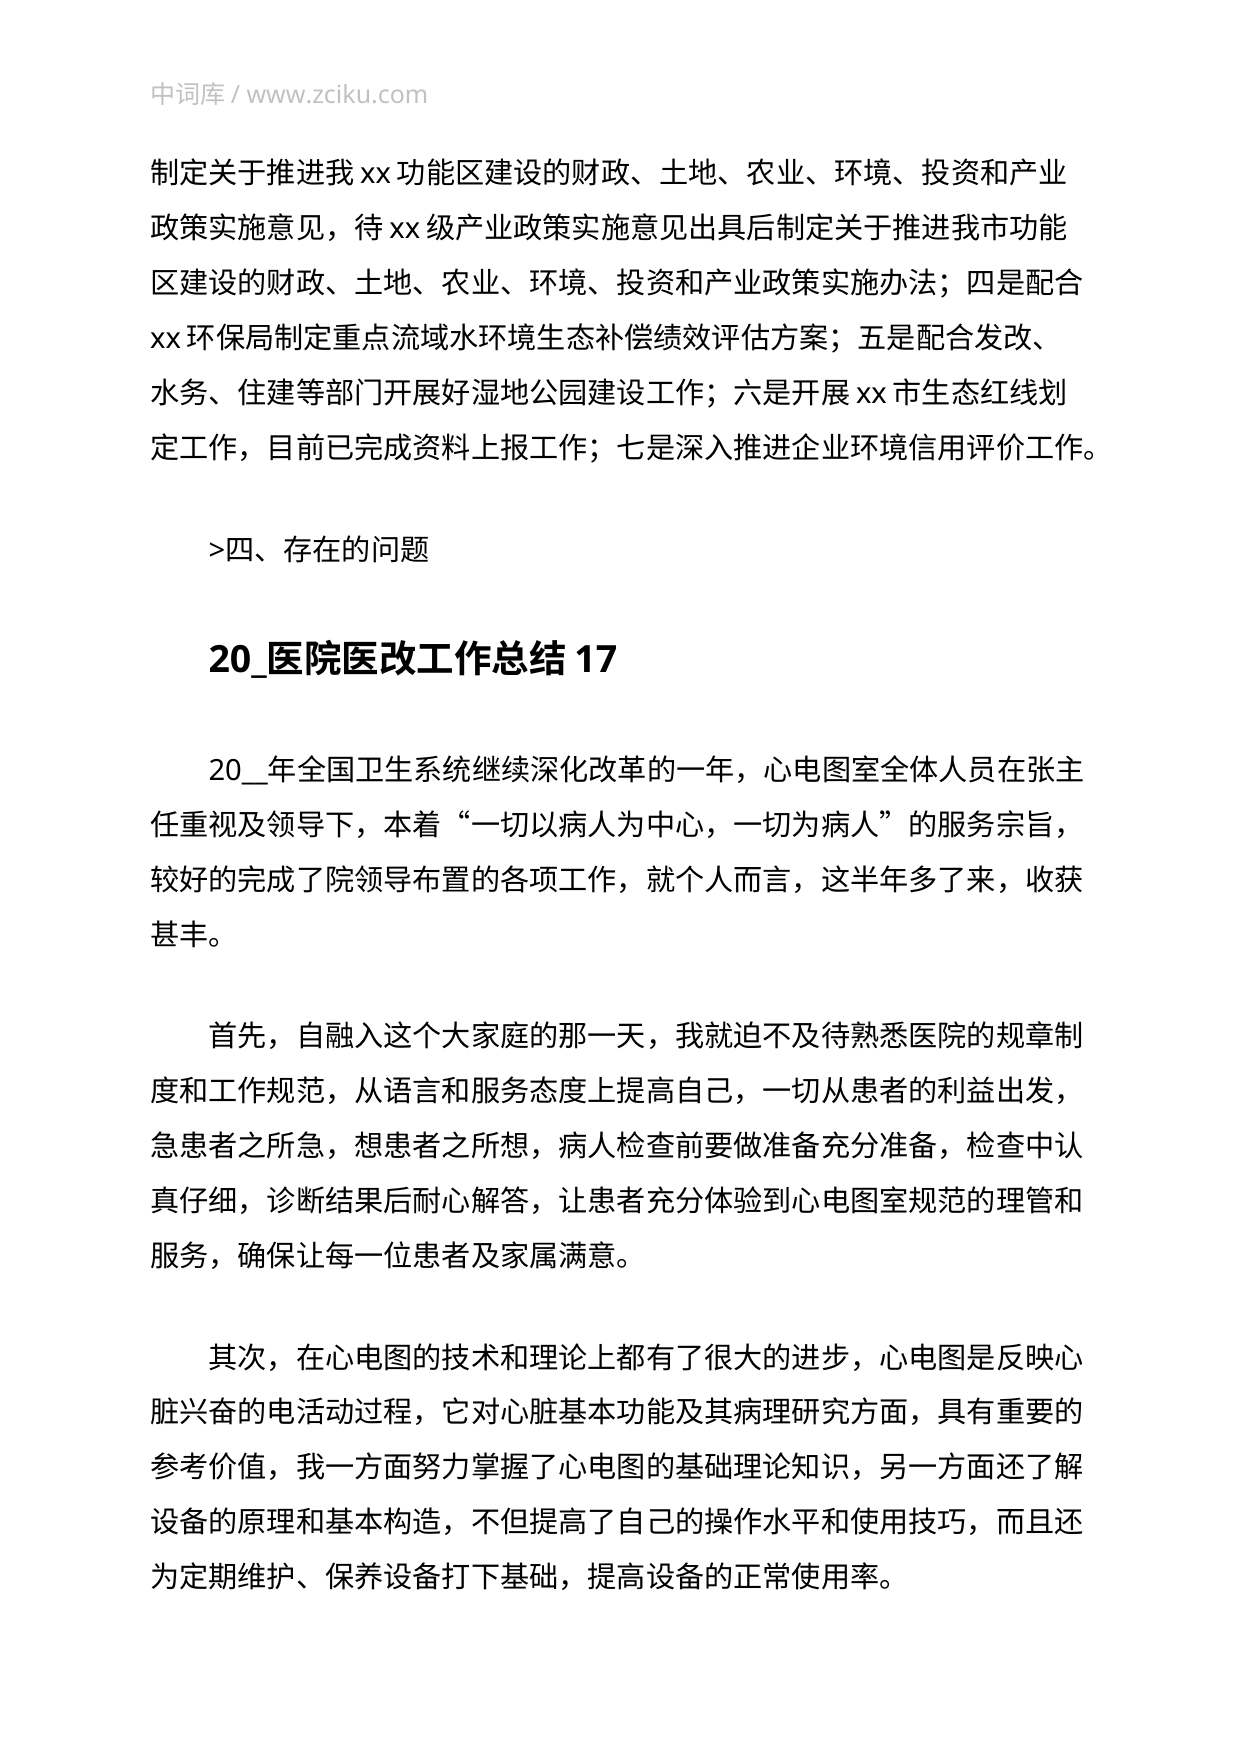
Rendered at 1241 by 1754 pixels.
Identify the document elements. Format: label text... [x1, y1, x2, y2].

text 其次，在心电图的技术和理论上都有了很大的进步，心电图是反映心脏兴奋的电活动过程，它对心脏基本功能及其病理研究方面，具有重要的参考价值，我一方面努力掌握了心电图的基础理论知识，另一方面还了解设备的原理和基本构造，不但提高了自己的操作水平和使用技巧，而且还为定期维护、保养设备打下基础，提高设备的正常使用率。 [150, 1334, 1090, 1596]
text 20_医院医改工作总结17 [150, 629, 1090, 683]
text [150, 150, 1090, 467]
text 20__年全国卫生系统继续深化改革的一年，心电图室全体人员在张主任重视及领导下，本着“一切以病人为中心，一切为病人”的服务宗旨，较好的完成了院领导布置的各项工作，就个人而言，这半年多了来，收获甚丰。 [150, 746, 1090, 953]
text 首先，自融入这个大家庭的那一天，我就迫不及待熟悉医院的规章制度和工作规范，从语言和服务态度上提高自己，一切从患者的利益出发，急患者之所急，想患者之所想，病人检查前要做准备充分准备，检查中认真仔细，诊断结果后耐心解答，让患者充分体验到心电图室规范的理管和服务，确保让每一位患者及家属满意。 [150, 1013, 1090, 1275]
text >四、存在的问题 [150, 527, 1090, 569]
